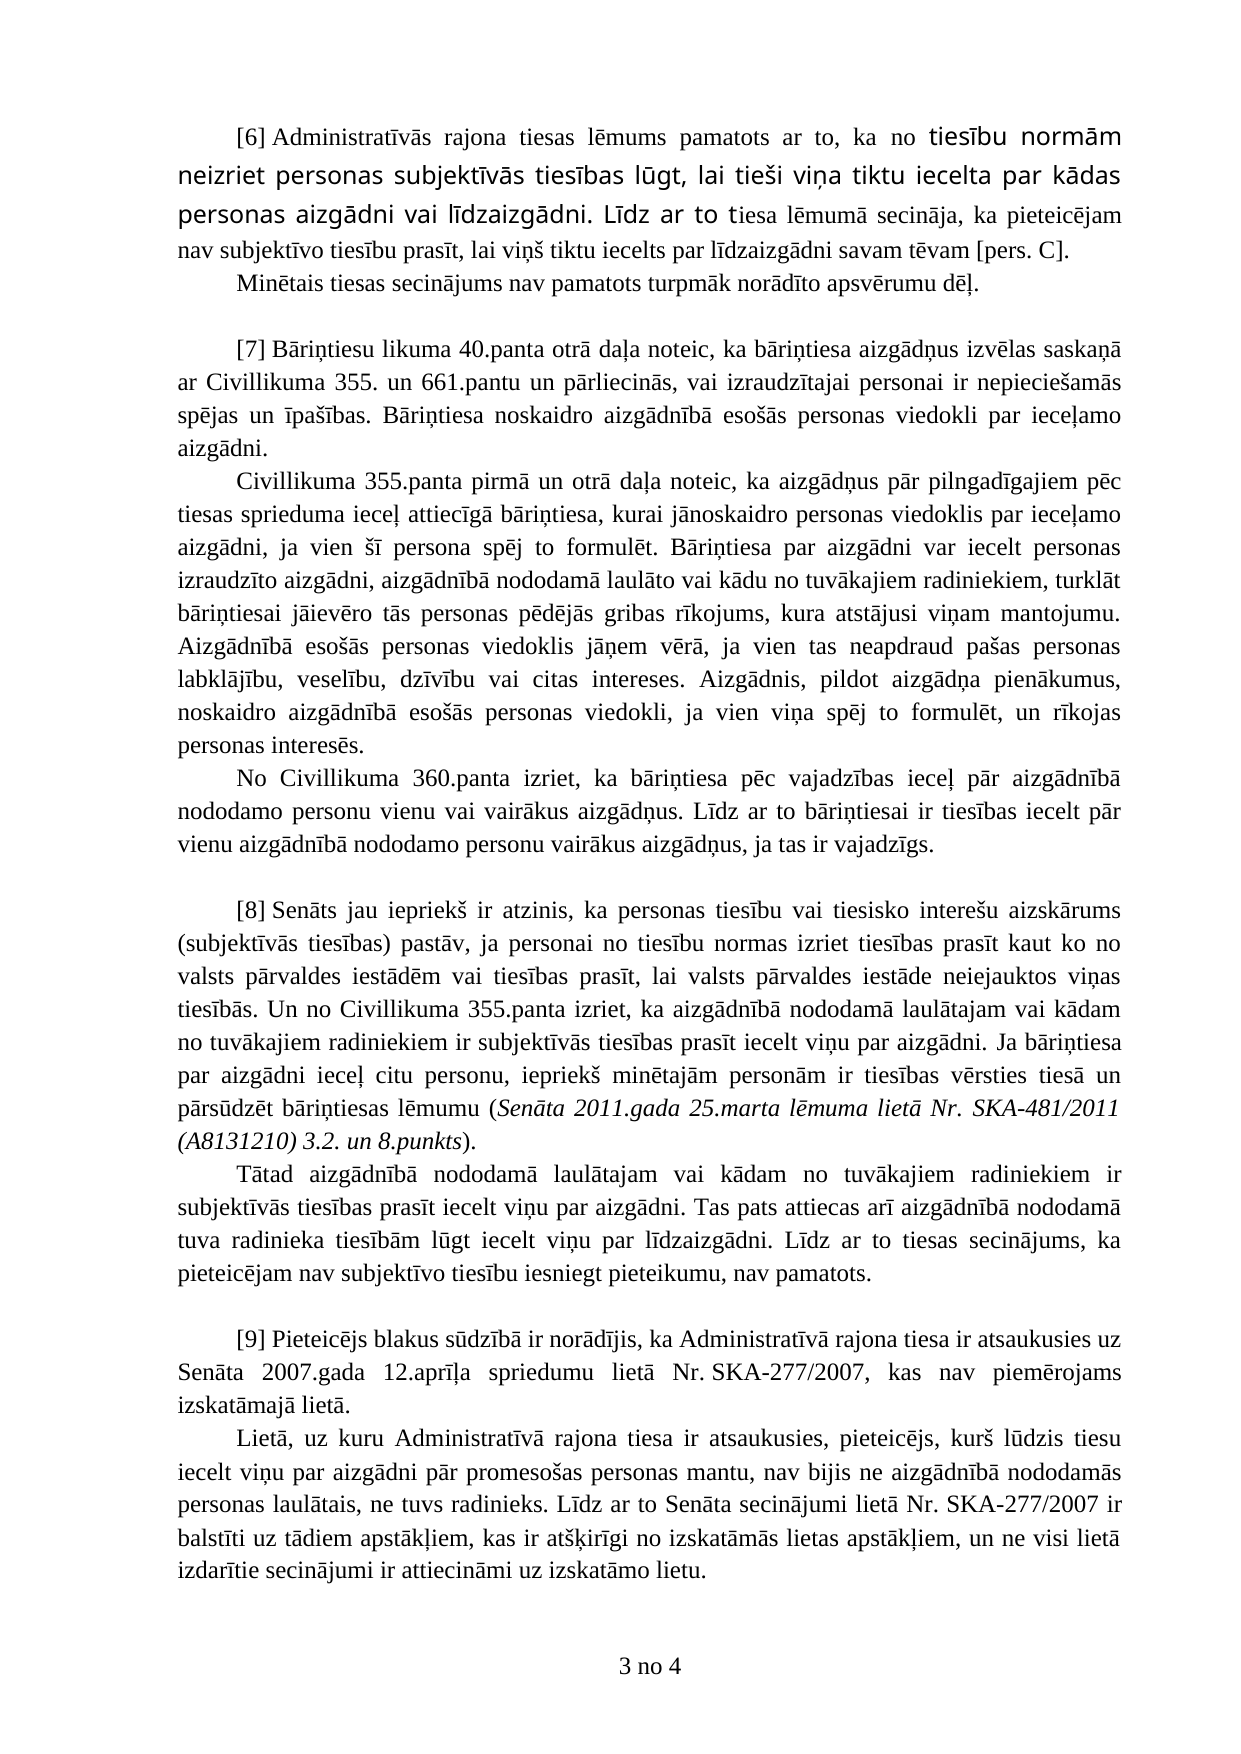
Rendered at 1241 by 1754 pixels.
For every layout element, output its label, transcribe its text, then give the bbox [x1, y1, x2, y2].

text Minētais tiesas secinājums nav pamatots turpmāk norādīto apsvērumu dēļ. [177, 268, 1122, 297]
text [7] Bāriņtiesu likuma 40.panta otrā daļa noteic, ka bāriņtiesa aizgādņus izvēlas saskaņā ar Civillikuma 355. un 661.pantu un pārliecinās, vai izraudzītajai personai ir nepieciešamās spējas un īpašības. Bāriņtiesa noskaidro aizgādnībā esošās personas viedokli par ieceļamo aizgādni. [177, 429, 1122, 462]
text No Civillikuma 360.panta izriet, ka bāriņtiesa pēc vajadzības ieceļ pār aizgādnībā nododamo personu vienu vai vairākus aizgādņus. Līdz ar to bāriņtiesai ir tiesības iecelt pār vienu aizgādnībā nododamo personu vairākus aizgādņus, ja tas ir vajadzīgs. [177, 763, 1122, 858]
text Lietā, uz kuru Administratīvā rajona tiesa ir atsaukusies, pieteicējs, kurš lūdzis tiesu iecelt viņu par aizgādni pār promesošas personas mantu, nav bijis ne aizgādnībā nododamās personas laulātais, ne tuvs radinieks. Līdz ar to Senāta secinājumi lietā Nr. SKA-277/2007 ir balstīti uz tādiem apstākļiem, kas ir atšķirīgi no izskatāmās lietas apstākļiem, un ne visi lietā izdarītie secinājumi ir attiecināmi uz izskatāmo lietu. [177, 1423, 1122, 1584]
text [9] Pieteicējs blakus sūdzībā ir norādījis, ka Administratīvā rajona tiesa ir atsaukusies uz Senāta 2007.gada 12.aprīļa spriedumu lietā Nr. SKA-277/2007, kas nav piemērojams izskatāmajā lietā. [177, 1324, 1122, 1419]
text Civillikuma 355.panta pirmā un otrā daļa noteic, ka aizgādņus pār pilngadīgajiem pēc tiesas sprieduma ieceļ attiecīgā bāriņtiesa, kurai jānoskaidro personas viedoklis par ieceļamo aizgādni, ja vien šī persona spēj to formulēt. Bāriņtiesa par aizgādni var iecelt personas izraudzīto aizgādni, aizgādnībā nododamā laulāto vai kādu no tuvākajiem radiniekiem, turklāt bāriņtiesai jāievēro tās personas pēdējās gribas rīkojums, kura atstājusi viņam mantojumu. Aizgādnībā esošās personas viedoklis jāņem vērā, ja vien tas neapdraud pašas personas labklājību, veselību, dzīvību vai citas intereses. Aizgādnis, pildot aizgādņa pienākumus, noskaidro aizgādnībā esošās personas viedokli, ja vien viņa spēj to formulēt, un rīkojas personas interesēs. [177, 466, 1122, 759]
text [7] Bāriņtiesu likuma 40.panta otrā daļa noteic, ka bāriņtiesa aizgādņus izvēlas saskaņā ar Civillikuma 355. un 661.pantu un pārliecinās, vai izraudzītajai personai ir nepieciešamās spējas un īpašības. Bāriņtiesa noskaidro aizgādnībā esošās personas viedokli par ieceļamo aizgādni. [177, 334, 1122, 400]
text [6] Administratīvās rajona tiesas lēmums pamatots ar to, ka no tiesību normām neizriet personas subjektīvās tiesības lūgt, lai tieši viņa tiktu iecelta par kādas personas aizgādni vai līdzaizgādni. Līdz ar to tiesa lēmumā secināja, ka pieteicējam nav subjektīvo tiesību prasīt, lai viņš tiktu iecelts par līdzaizgādni savam tēvam [pers. C]. [177, 118, 1122, 263]
text Tātad aizgādnībā nododamā laulātajam vai kādam no tuvākajiem radiniekiem ir subjektīvās tiesības prasīt iecelt viņu par aizgādni. Tas pats attiecas arī aizgādnībā nododamā tuva radinieka tiesībām lūgt iecelt viņu par līdzaizgādni. Līdz ar to tiesas secinājums, ka pieteicējam nav subjektīvo tiesību iesniegt pieteikumu, nav pamatots. [177, 1159, 1122, 1287]
text [8] Senāts jau iepriekš ir atzinis, ka personas tiesību vai tiesisko interešu aizskārums (subjektīvās tiesības) pastāv, ja personai no tiesību normas izriet tiesības prasīt kaut ko no valsts pārvaldes iestādēm vai tiesības prasīt, lai valsts pārvaldes iestāde neiejauktos viņas tiesībās. Un no Civillikuma 355.panta izriet, ka aizgādnībā nododamā laulātajam vai kādam no tuvākajiem radiniekiem ir subjektīvās tiesības prasīt iecelt viņu par aizgādni. Ja bāriņtiesa par aizgādni ieceļ citu personu, iepriekš minētajām personām ir tiesības vērsties tiesā un pārsūdzēt bāriņtiesas lēmumu (Senāta 2011.gada 25.marta lēmuma lietā Nr. SKA-481/2011 (A8131210) 3.2. un 8.punkts). [177, 895, 1122, 1155]
